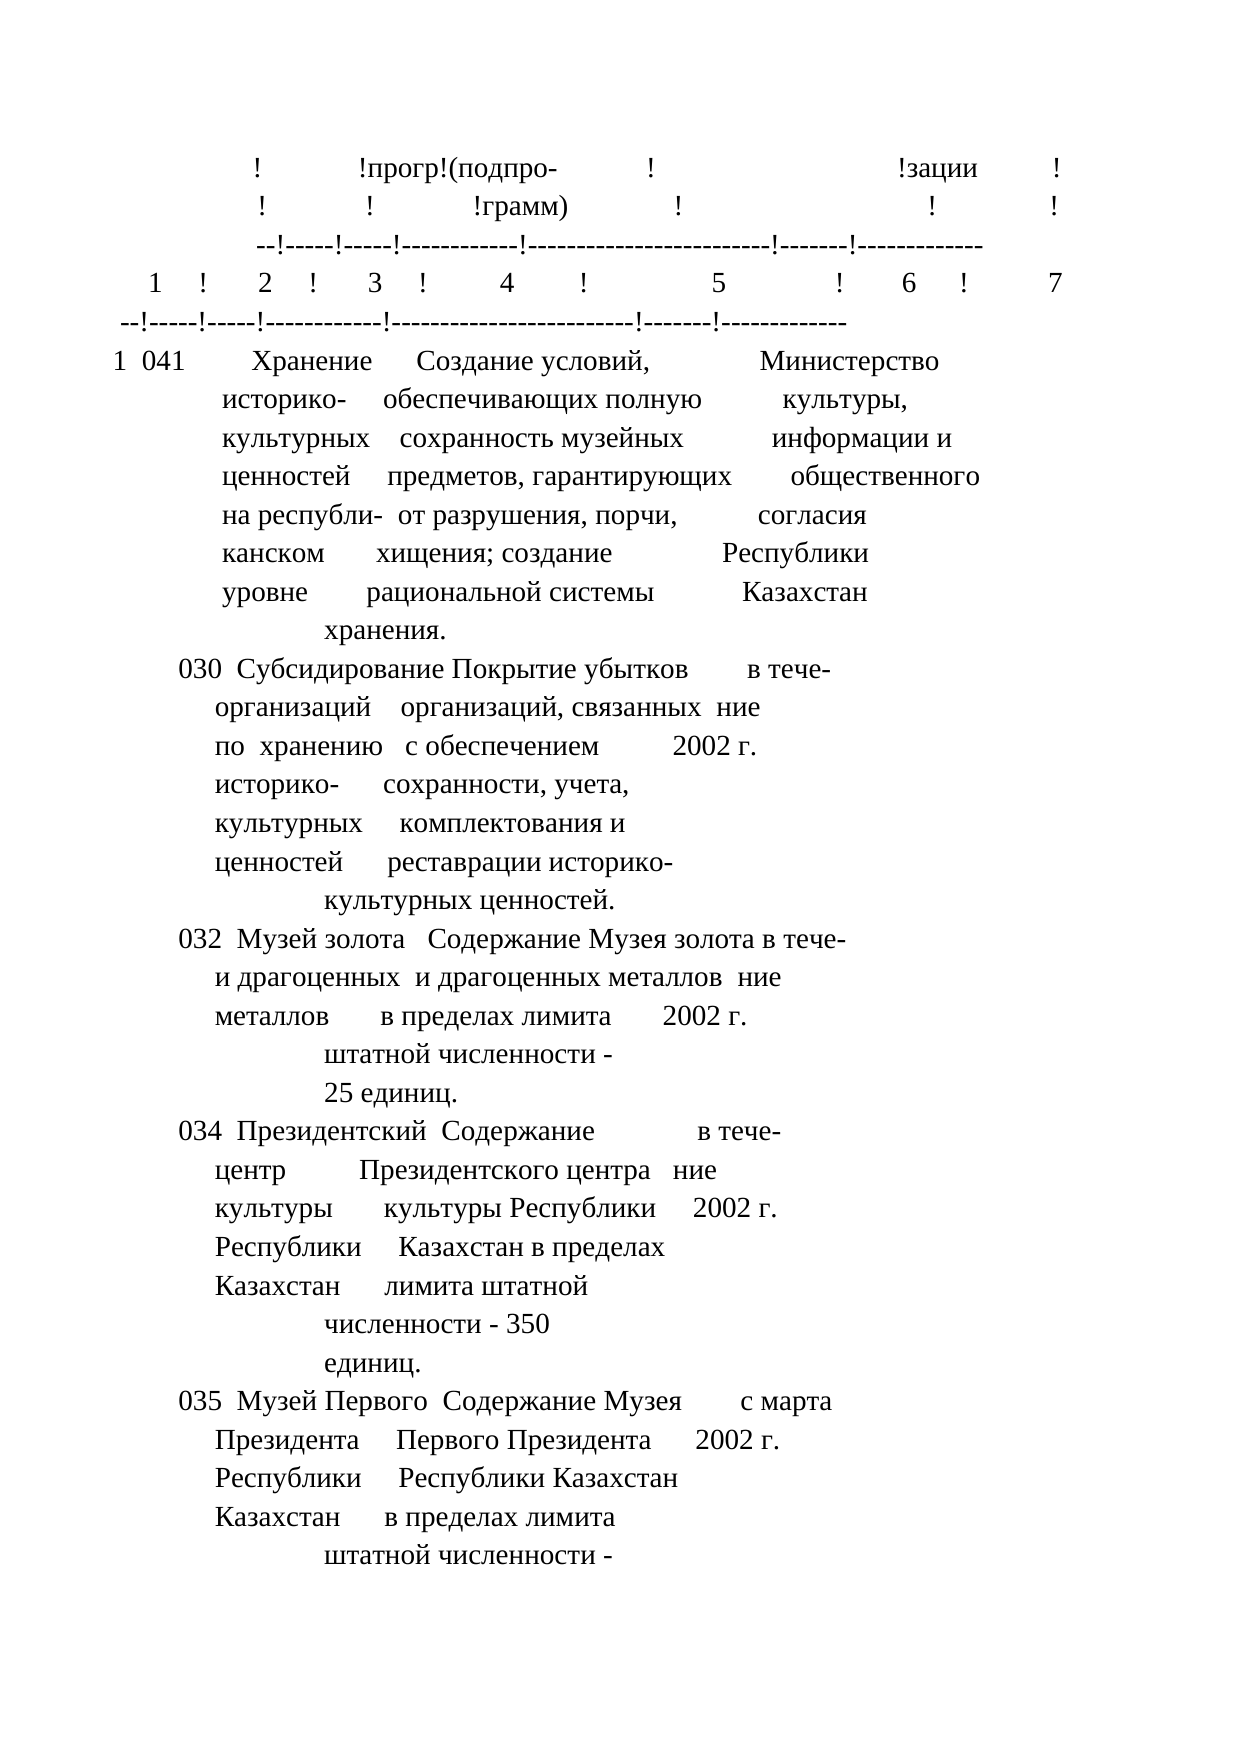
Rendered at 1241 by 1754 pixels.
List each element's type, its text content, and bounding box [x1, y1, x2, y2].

text на республи- от разрушения, порчи, согласия [112, 497, 1128, 530]
text культурных комплектования и [112, 805, 1128, 839]
text и драгоценных и драгоценных металлов ние [112, 959, 1128, 993]
text ценностей реставрации историко- [112, 844, 1128, 877]
text по хранению с обеспечением 2002 г. [112, 728, 1128, 762]
text Казахстан лимита штатной [112, 1268, 1128, 1301]
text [112, 150, 1128, 338]
text историко- обеспечивающих полную культуры, [112, 381, 1128, 415]
text 25 единиц. [112, 1075, 1128, 1108]
text уровне рациональной системы Казахстан [112, 574, 1128, 607]
text единиц. [112, 1345, 1128, 1378]
text хранения. [112, 612, 1128, 646]
text 1 041 Хранение Создание условий, Министерство [112, 343, 1128, 376]
text штатной численности - [112, 1036, 1128, 1070]
text 030 Субсидирование Покрытие убытков в тече- [112, 651, 1128, 684]
text штатной численности - [112, 1537, 1128, 1571]
text Республики Республики Казахстан [112, 1460, 1128, 1494]
text металлов в пределах лимита 2002 г. [112, 998, 1128, 1031]
text Президента Первого Президента 2002 г. [112, 1422, 1128, 1455]
text культуры культуры Республики 2002 г. [112, 1191, 1128, 1224]
text организаций организаций, связанных ние [112, 689, 1128, 723]
text ценностей предметов, гарантирующих общественного [112, 458, 1128, 492]
text канском хищения; создание Республики [112, 535, 1128, 569]
text 032 Музей золота Содержание Музея золота в тече- [112, 921, 1128, 954]
text культурных ценностей. [112, 882, 1128, 916]
text Республики Казахстан в пределах [112, 1229, 1128, 1263]
text историко- сохранности, учета, [112, 767, 1128, 800]
text 035 Музей Первого Содержание Музея с марта [112, 1383, 1128, 1417]
text численности - 350 [112, 1306, 1128, 1340]
text культурных сохранность музейных информации и [112, 420, 1128, 453]
text центр Президентского центра ние [112, 1152, 1128, 1186]
text 034 Президентский Содержание в тече- [112, 1113, 1128, 1147]
text Казахстан в пределах лимита [112, 1499, 1128, 1532]
